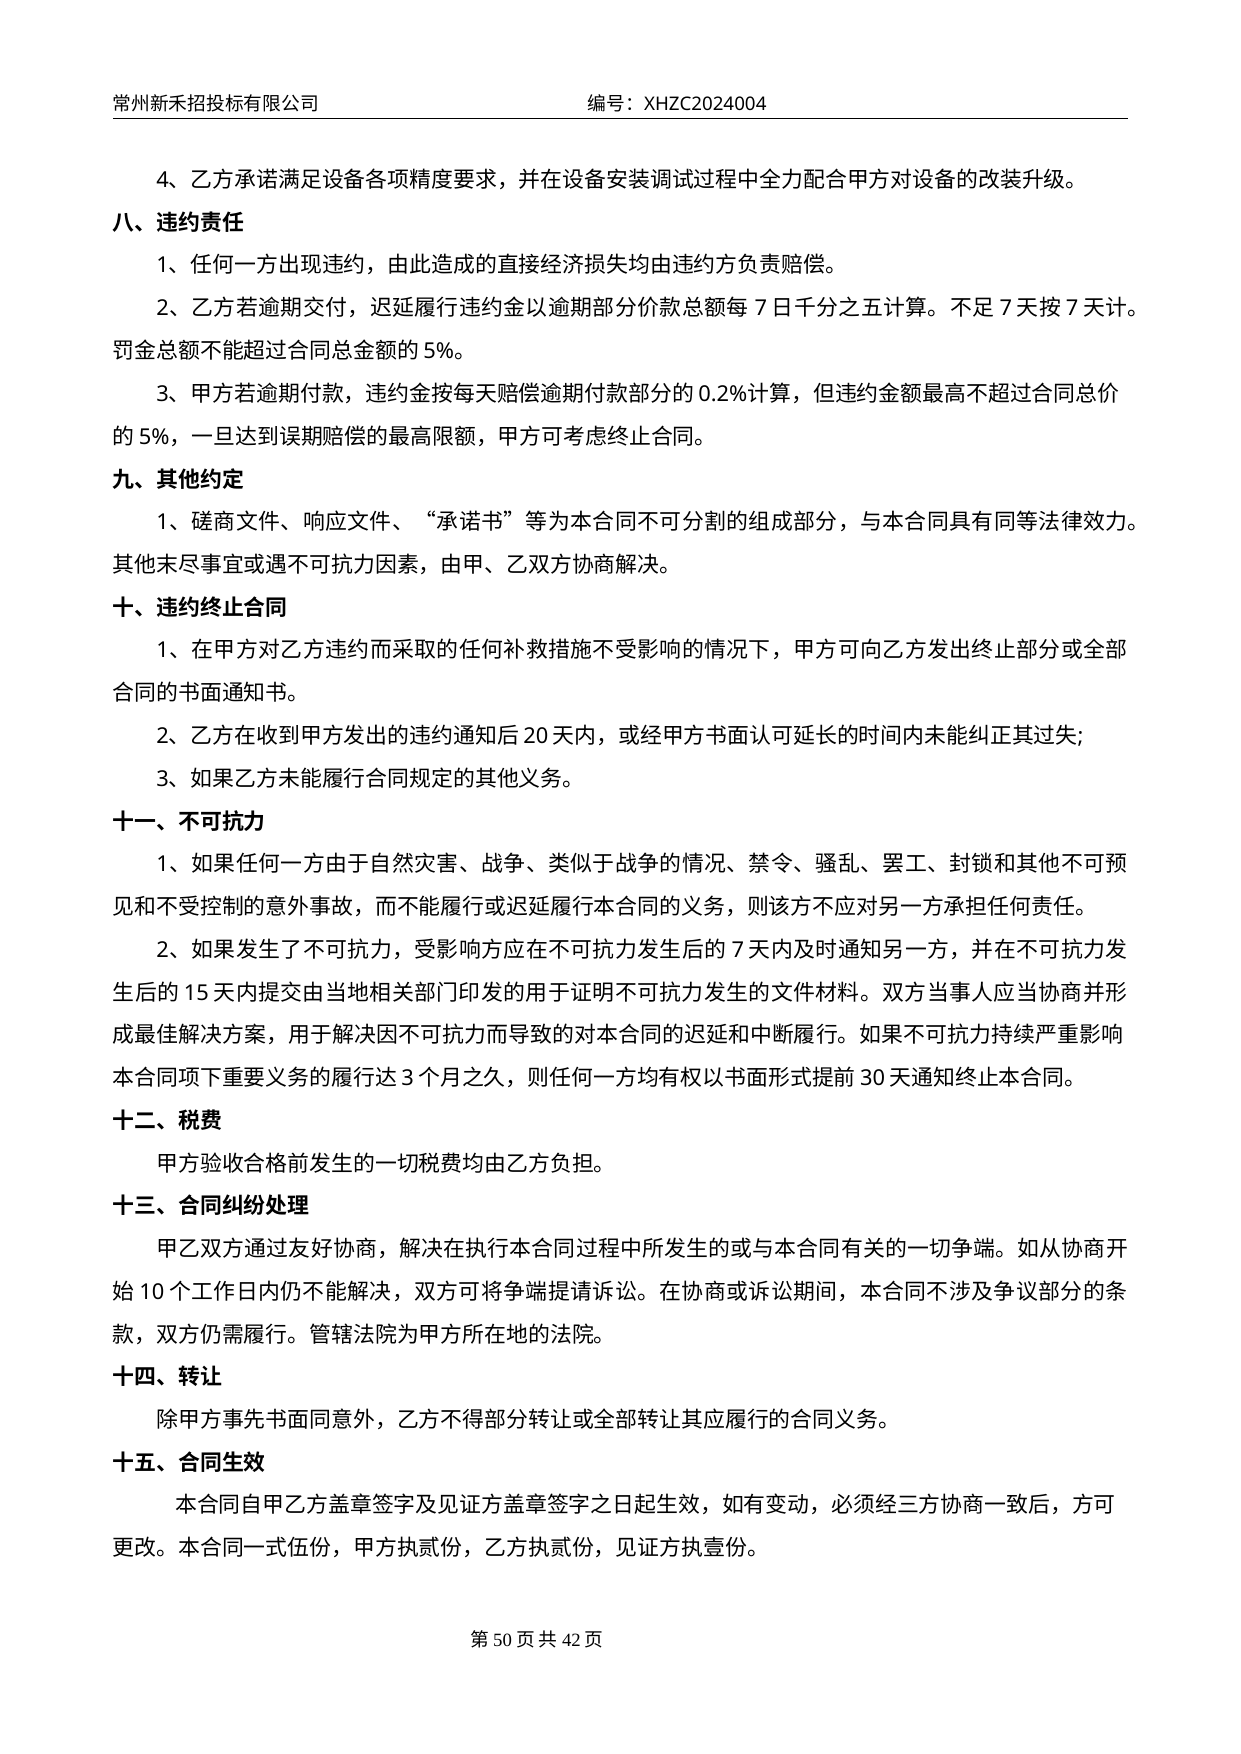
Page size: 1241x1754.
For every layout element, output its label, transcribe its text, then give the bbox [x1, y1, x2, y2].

text 3、如果乙方未能履行合同规定的其他义务。 [112, 761, 1128, 793]
text 4、乙方承诺满足设备各项精度要求，并在设备安装调试过程中全力配合甲方对设备的改装升级。 [112, 162, 1128, 194]
text 十三、合同纠纷处理 [112, 1188, 1128, 1220]
text 1、如果任何一方由于自然灾害、战争、类似于战争的情况、禁令、骚乱、罢工、封锁和其他不可预见和不受控制的意外事故，而不能履行或迟延履行本合同的义务，则该方不应对另一方承担任何责任。 [112, 846, 1128, 921]
text 十四、转让 [112, 1359, 1128, 1391]
text 甲乙双方通过友好协商，解决在执行本合同过程中所发生的或与本合同有关的一切争端。如从协商开始10个工作日内仍不能解决，双方可将争端提请诉讼。在协商或诉讼期间，本合同不涉及争议部分的条款，双方仍需履行。管辖法院为甲方所在地的法院。 [112, 1231, 1128, 1348]
text 除甲方事先书面同意外，乙方不得部分转让或全部转让其应履行的合同义务。 [112, 1402, 1128, 1434]
text 2、乙方若逾期交付，迟延履行违约金以逾期部分价款总额每7日千分之五计算。不足7天按7天计。罚金总额不能超过合同总金额的5%。 [112, 290, 1128, 365]
text 十、违约终止合同 [112, 590, 1128, 621]
text 1、在甲方对乙方违约而采取的任何补救措施不受影响的情况下，甲方可向乙方发出终止部分或全部合同的书面通知书。 [112, 632, 1128, 707]
text 本合同自甲乙方盖章签字及见证方盖章签字之日起生效，如有变动，必须经三方协商一致后，方可更改。本合同一式伍份，甲方执贰份，乙方执贰份，见证方执壹份。 [112, 1487, 1128, 1562]
text 八、违约责任 [112, 205, 1128, 236]
text 2、乙方在收到甲方发出的违约通知后20天内，或经甲方书面认可延长的时间内未能纠正其过失; [112, 718, 1128, 750]
text 1、磋商文件、响应文件、“承诺书”等为本合同不可分割的组成部分，与本合同具有同等法律效力。其他末尽事宜或遇不可抗力因素，由甲、乙双方协商解决。 [112, 504, 1128, 579]
text 九、其他约定 [112, 462, 1128, 493]
text 3、甲方若逾期付款，违约金按每天赔偿逾期付款部分的0.2%计算，但违约金额最高不超过合同总价的5%，一旦达到误期赔偿的最高限额，甲方可考虑终止合同。 [112, 376, 1128, 451]
text 2、如果发生了不可抗力，受影响方应在不可抗力发生后的7天内及时通知另一方，并在不可抗力发生后的15天内提交由当地相关部门印发的用于证明不可抗力发生的文件材料。双方当事人应当协商并形成最佳解决方案，用于解决因不可抗力而导致的对本合同的迟延和中断履行。如果不可抗力持续严重影响本合同项下重要义务的履行达3个月之久，则任何一方均有权以书面形式提前30天通知终止本合同。 [112, 932, 1128, 1092]
text 1、任何一方出现违约，由此造成的直接经济损失均由违约方负责赔偿。 [112, 247, 1128, 279]
text 十一、不可抗力 [112, 804, 1128, 835]
text 十二、税费 [112, 1103, 1128, 1135]
text 十五、合同生效 [112, 1445, 1128, 1476]
text 甲方验收合格前发生的一切税费均由乙方负担。 [112, 1146, 1128, 1177]
